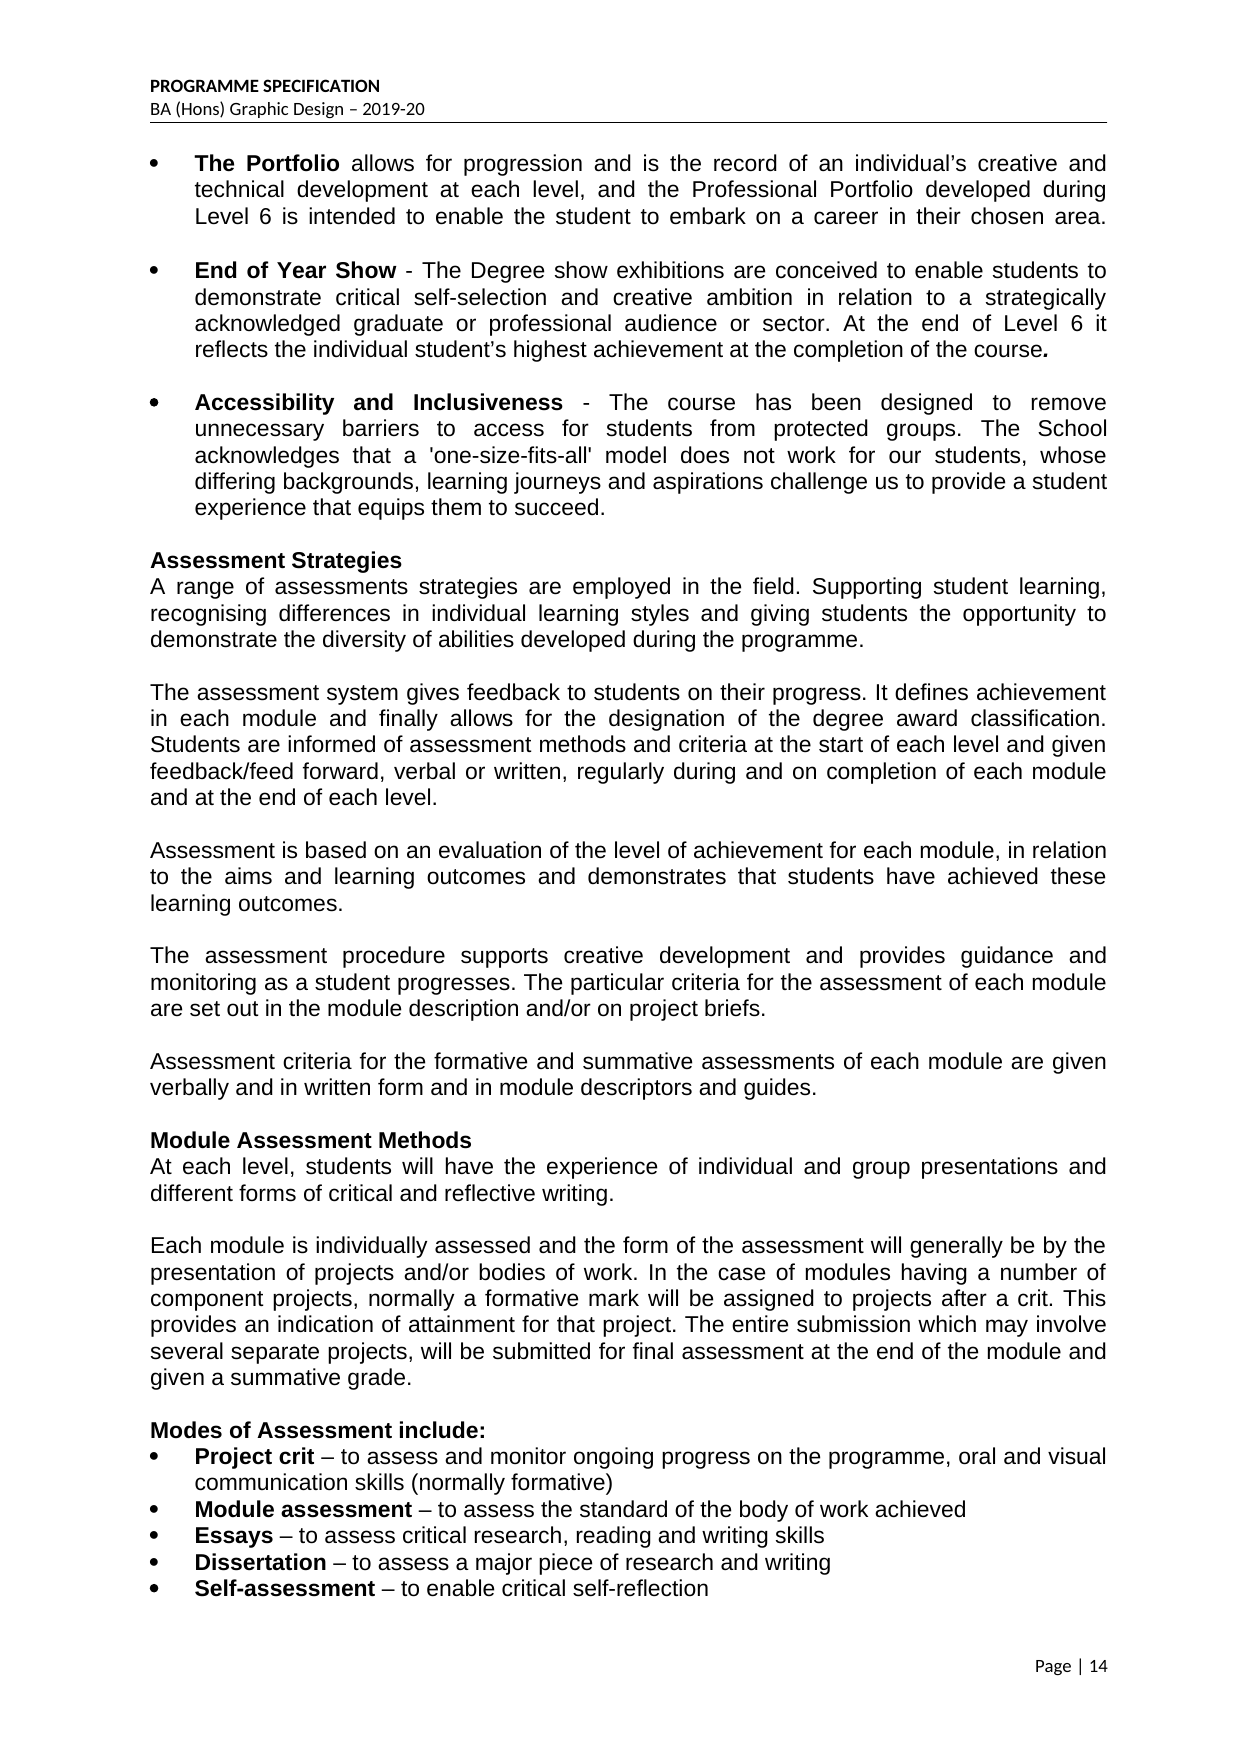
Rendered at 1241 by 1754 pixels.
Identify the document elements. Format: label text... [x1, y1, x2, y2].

text Module Assessment Methods [150, 1127, 1107, 1153]
text At each level, students will have the experience of individual and group presentations and different forms of critical and reflective writing. [150, 1153, 1107, 1206]
list End of Year Show - The Degree show exhibitions are conceived to enable students to demonstrate critical self-selection and creative ambition in relation to a strategically acknowledged graduate or professional audience or sector. At the end of Level 6 it reflects the individual student’s highest achievement at the completion of the course. [150, 257, 1107, 362]
text A range of assessments strategies are employed in the field. Supporting student learning, recognising differences in individual learning styles and giving students the opportunity to demonstrate the diversity of abilities developed during the programme. [150, 573, 1107, 652]
list Accessibility and Inclusiveness - The course has been designed to remove unnecessary barriers to access for students from protected groups. The School acknowledges that a 'one-size-fits-all' model does not work for our students, whose differing backgrounds, learning journeys and aspirations challenge us to provide a student experience that equips them to succeed. [150, 389, 1107, 521]
list Project crit – to assess and monitor ongoing progress on the programme, oral and visual communication skills (normally formative) [150, 1443, 1107, 1496]
list Essays – to assess critical research, reading and writing skills [150, 1522, 1107, 1548]
text Assessment is based on an evaluation of the level of achievement for each module, in relation to the aims and learning outcomes and demonstrates that students have achieved these learning outcomes. [150, 837, 1107, 916]
text Assessment criteria for the formative and summative assessments of each module are given verbally and in written form and in module descriptors and guides. [150, 1048, 1107, 1100]
list Module assessment – to assess the standard of the body of work achieved [150, 1496, 1107, 1522]
text The assessment procedure supports creative development and provides guidance and monitoring as a student progresses. The particular criteria for the assessment of each module are set out in the module description and/or on project briefs. [150, 942, 1107, 1021]
text The assessment system gives feedback to students on their progress. It defines achievement in each module and finally allows for the designation of the degree award classification. Students are informed of assessment methods and criteria at the start of each level and given feedback/feed forward, verbal or written, regularly during and on completion of each module and at the end of each level. [150, 679, 1107, 811]
text Assessment Strategies [150, 547, 1107, 573]
text Modes of Assessment include: [150, 1417, 1107, 1443]
list Self-assessment – to enable critical self-reflection [150, 1575, 1107, 1601]
text Each module is individually assessed and the form of the assessment will generally be by the presentation of projects and/or bodies of work. In the case of modules having a number of component projects, normally a formative mark will be assigned to projects after a crit. This provides an indication of attainment for that project. The entire submission which may involve several separate projects, will be submitted for final assessment at the end of the module and given a summative grade. [150, 1232, 1107, 1390]
list The Portfolio allows for progression and is the record of an individual’s creative and technical development at each level, and the Professional Portfolio developed during Level 6 is intended to enable the student to embark on a career in their chosen area. [150, 150, 1107, 257]
list Dissertation – to assess a major piece of research and writing [150, 1548, 1107, 1575]
